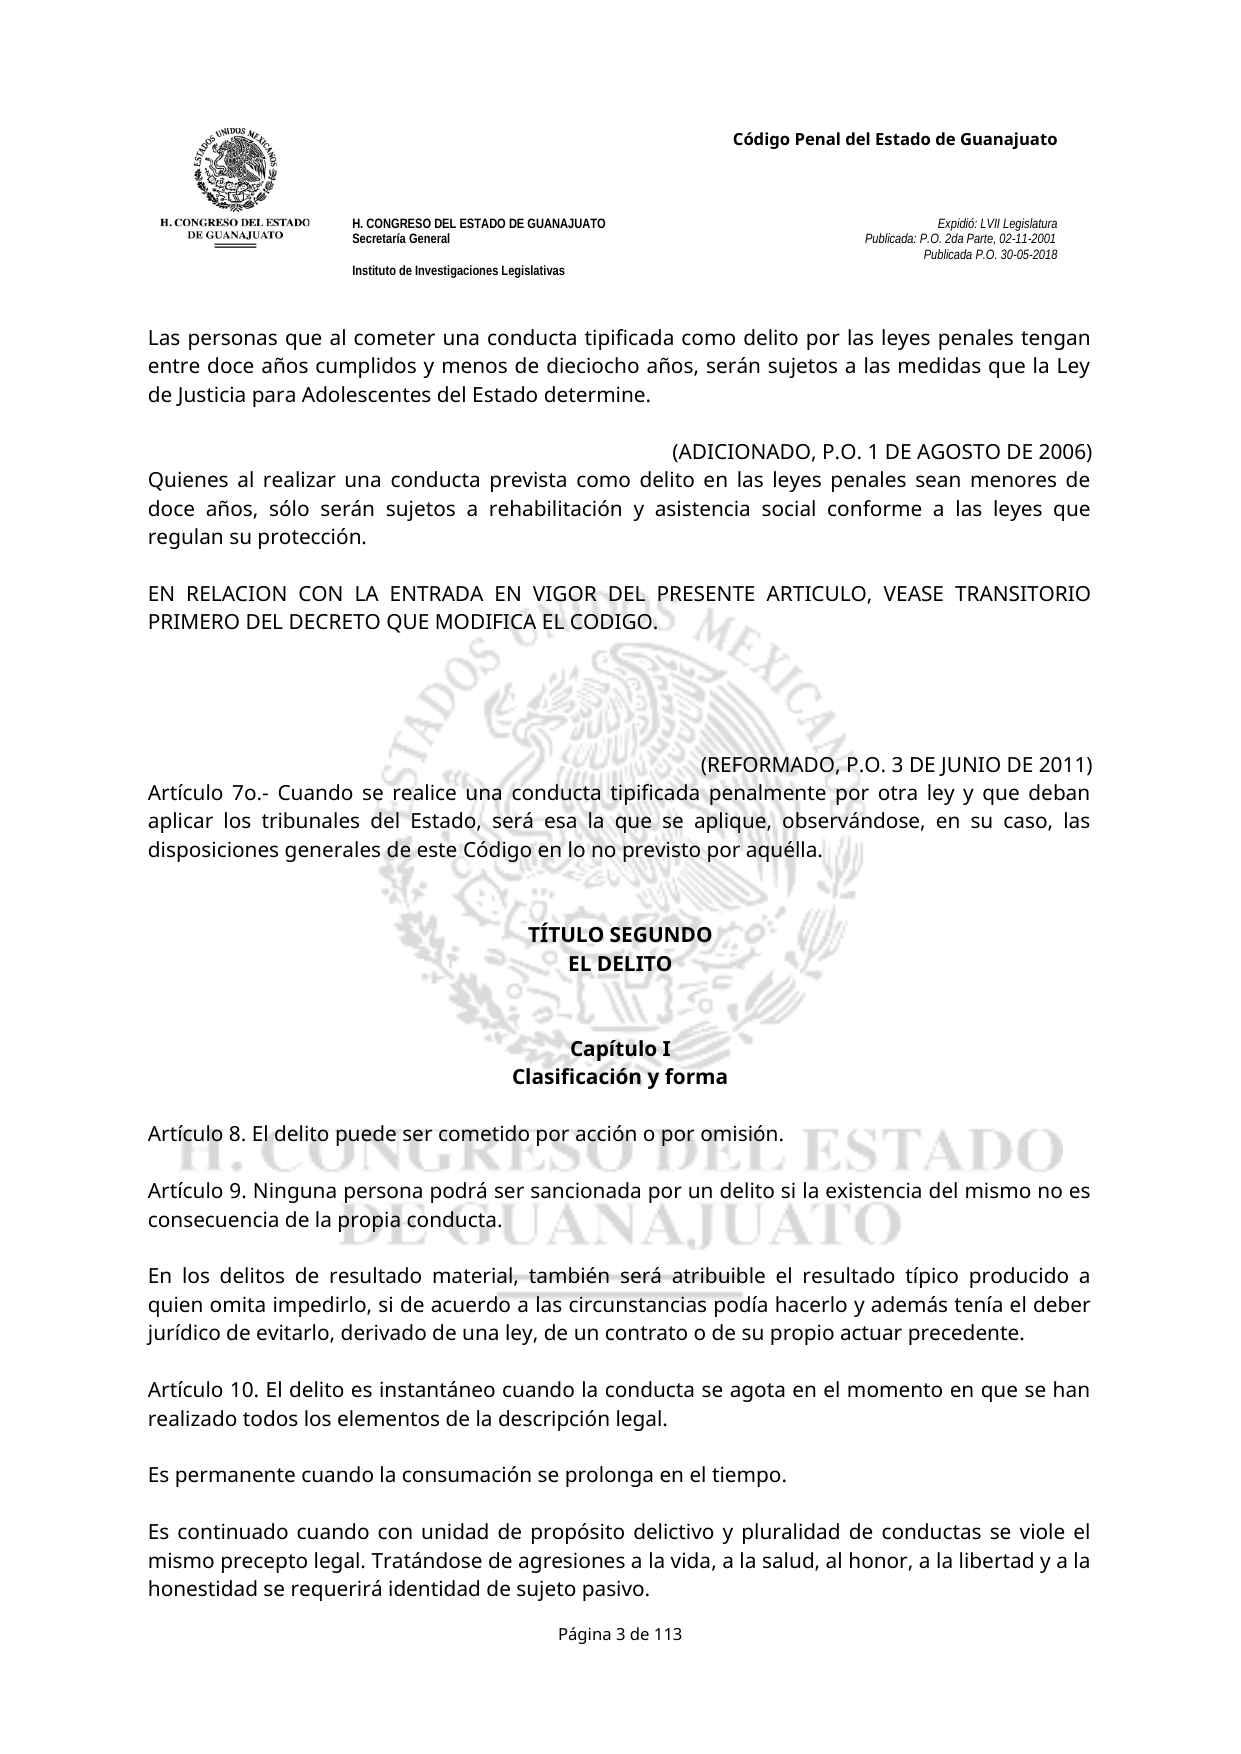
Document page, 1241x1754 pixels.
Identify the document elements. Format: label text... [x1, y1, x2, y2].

text EL DELITO [148, 949, 1092, 977]
text Artículo 8. El delito puede ser cometido por acción o por omisión. [148, 1119, 1092, 1148]
text Es permanente cuando la consumación se prolonga en el tiempo. [148, 1461, 1092, 1489]
text (ADICIONADO, P.O. 1 DE AGOSTO DE 2006) [148, 437, 1092, 465]
text Es continuado cuando con unidad de propósito delictivo y pluralidad de conductas se viole el mismo precepto legal. Tratándose de agresiones a la vida, a la salud, al honor, a la libertad y a la honestidad se requerirá identidad de sujeto pasivo. [148, 1517, 1092, 1603]
text Artículo 7o.- Cuando se realice una conducta tipificada penalmente por otra ley y que deban aplicar los tribunales del Estado, será esa la que se aplique, observándose, en su caso, las disposiciones generales de este Código en lo no previsto por aquélla. [148, 778, 1092, 863]
text (REFORMADO, P.O. 3 DE JUNIO DE 2011) [148, 750, 1092, 778]
text TÍTULO SEGUNDO [148, 920, 1092, 949]
text Capítulo I [148, 1034, 1092, 1062]
text Clasificación y forma [148, 1062, 1092, 1091]
text Artículo 10. El delito es instantáneo cuando la conducta se agota en el momento en que se han realizado todos los elementos de la descripción legal. [148, 1375, 1092, 1432]
picture [160, 128, 310, 254]
text Artículo 9. Ninguna persona podrá ser sancionada por un delito si la existencia del mismo no es consecuencia de la propia conducta. [148, 1176, 1092, 1233]
text EN RELACION CON LA ENTRADA EN VIGOR DEL PRESENTE ARTICULO, VEASE TRANSITORIO PRIMERO DEL DECRETO QUE MODIFICA EL CODIGO. [148, 579, 1092, 636]
text Quienes al realizar una conducta prevista como delito en las leyes penales sean menores de doce años, sólo serán sujetos a rehabilitación y asistencia social conforme a las leyes que regulan su protección. [148, 465, 1092, 551]
text En los delitos de resultado material, también será atribuible el resultado típico producido a quien omita impedirlo, si de acuerdo a las circunstancias podía hacerlo y además tenía el deber jurídico de evitarlo, derivado de una ley, de un contrato o de su propio actuar precedente. [148, 1262, 1092, 1347]
text Las personas que al cometer una conducta tipificada como delito por las leyes penales tengan entre doce años cumplidos y menos de dieciocho años, serán sujetos a las medidas que la Ley de Justicia para Adolescentes del Estado determine. [148, 323, 1092, 408]
